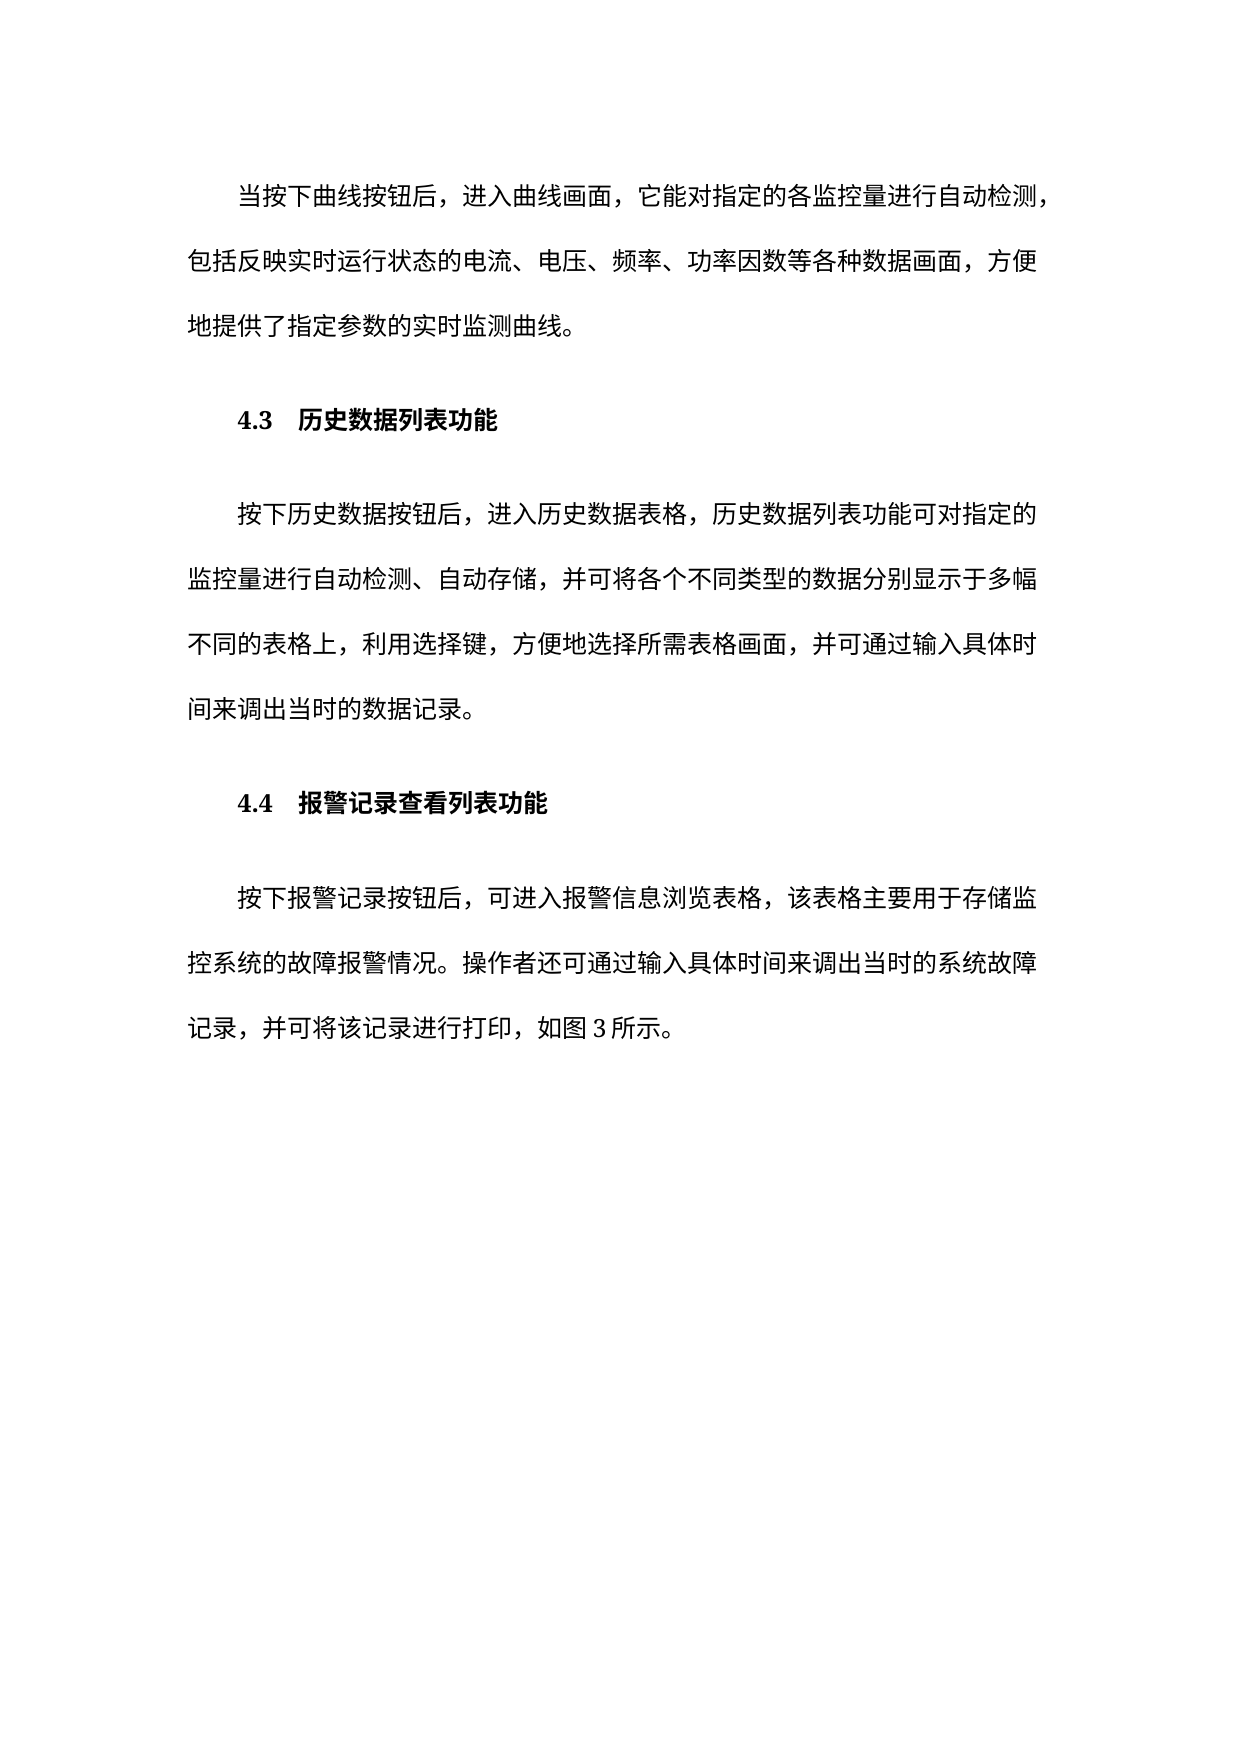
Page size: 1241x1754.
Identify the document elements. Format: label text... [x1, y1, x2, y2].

text 4.3 历史数据列表功能 [187, 386, 1053, 451]
text 按下历史数据按钮后，进入历史数据表格，历史数据列表功能可对指定的监控量进行自动检测、自动存储，并可将各个不同类型的数据分别显示于多幅不同的表格上，利用选择键，方便地选择所需表格画面，并可通过输入具体时间来调出当时的数据记录。 [187, 480, 1053, 740]
text 4.4 报警记录查看列表功能 [187, 769, 1053, 834]
text 当按下曲线按钮后，进入曲线画面，它能对指定的各监控量进行自动检测，包括反映实时运行状态的电流、电压、频率、功率因数等各种数据画面，方便地提供了指定参数的实时监测曲线。 [187, 162, 1053, 357]
text 按下报警记录按钮后，可进入报警信息浏览表格，该表格主要用于存储监控系统的故障报警情况。操作者还可通过输入具体时间来调出当时的系统故障记录，并可将该记录进行打印，如图3所示。 [187, 864, 1053, 1059]
